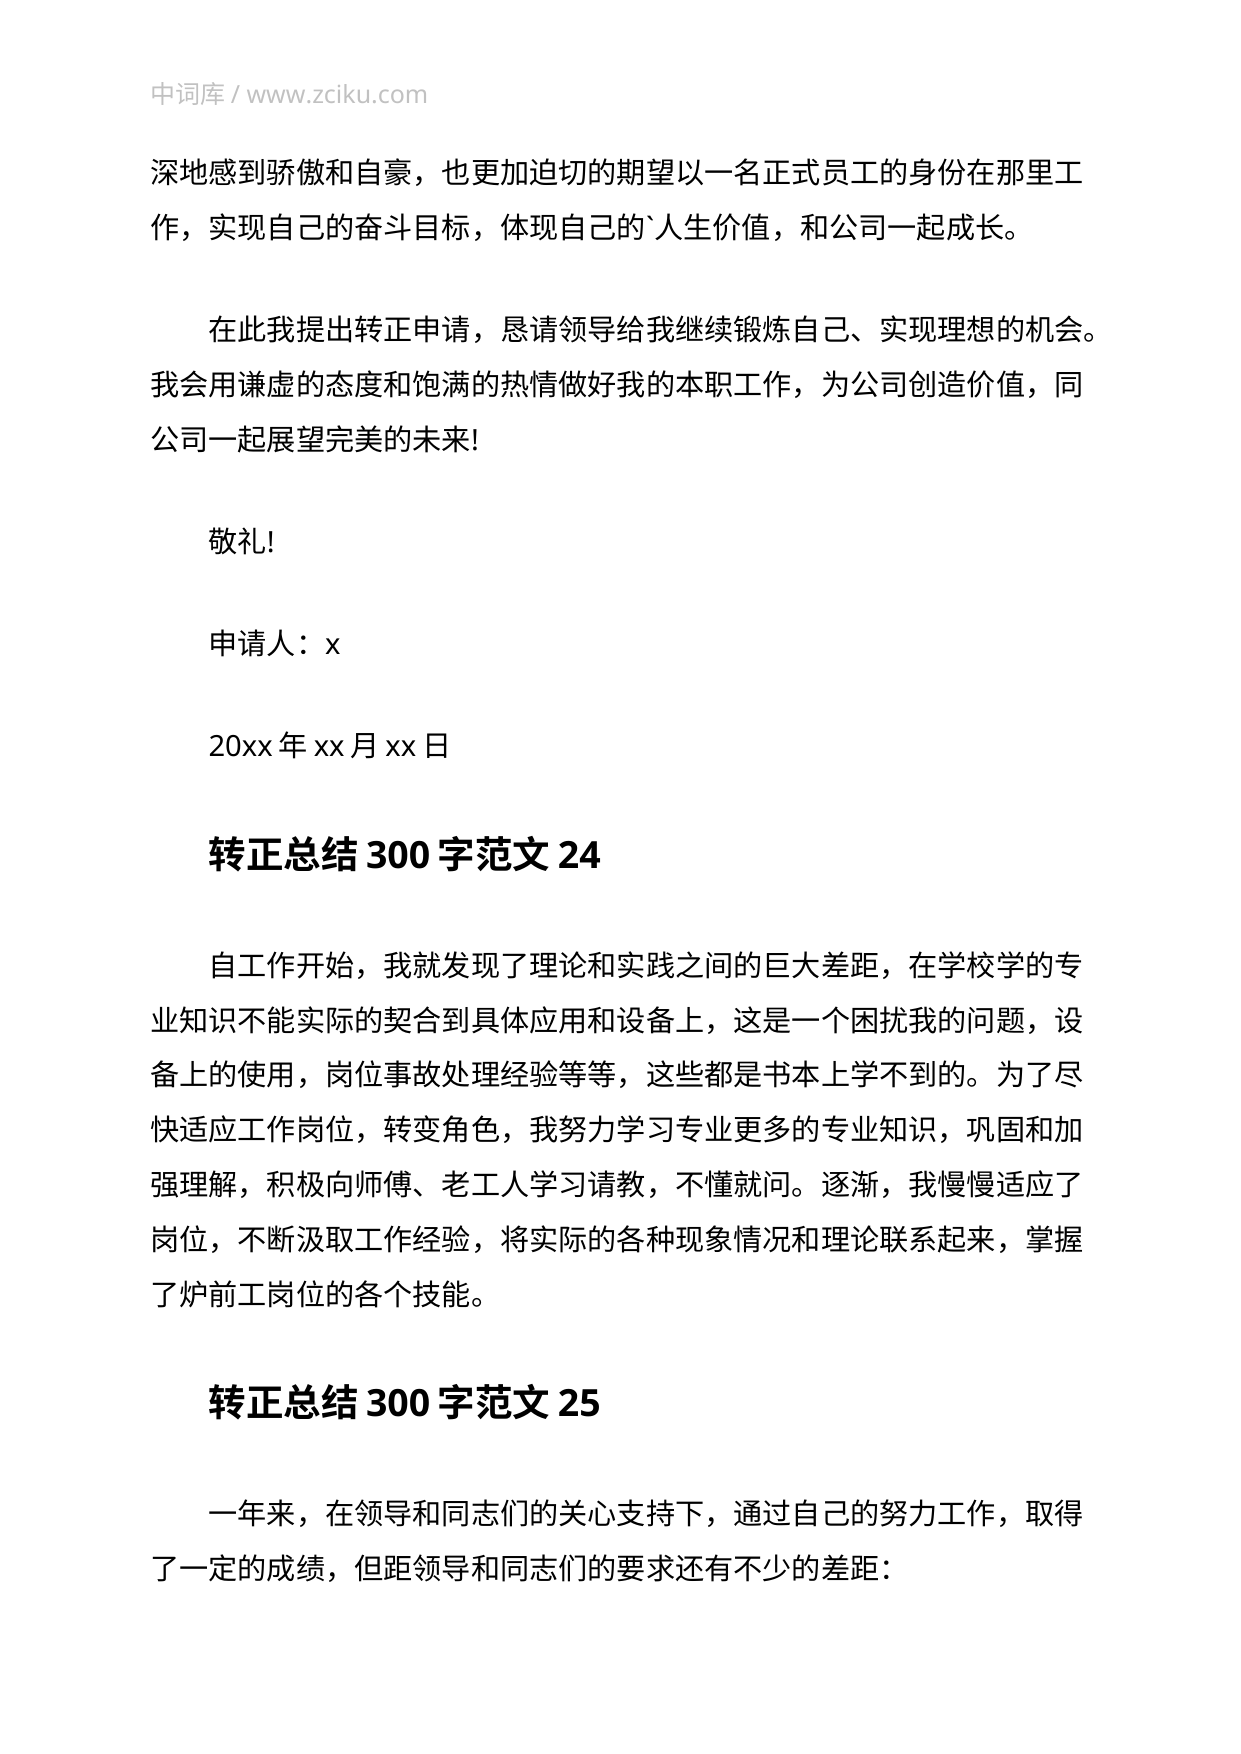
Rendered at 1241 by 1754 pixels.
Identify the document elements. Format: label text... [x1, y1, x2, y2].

text 转正总结300字范文25 [150, 1373, 1090, 1428]
text 敬礼! [150, 519, 1090, 561]
text 在此我提出转正申请，恳请领导给我继续锻炼自己、实现理想的机会。我会用谦虚的态度和饱满的热情做好我的本职工作，为公司创造价值，同公司一起展望完美的未来! [150, 307, 1090, 459]
text 一年来，在领导和同志们的关心支持下，通过自己的努力工作，取得了一定的成绩，但距领导和同志们的要求还有不少的差距： [150, 1491, 1090, 1588]
text 自工作开始，我就发现了理论和实践之间的巨大差距，在学校学的专业知识不能实际的契合到具体应用和设备上，这是一个困扰我的问题，设备上的使用，岗位事故处理经验等等，这些都是书本上学不到的。为了尽快适应工作岗位，转变角色，我努力学习专业更多的专业知识，巩固和加强理解，积极向师傅、老工人学习请教，不懂就问。逐渐，我慢慢适应了岗位，不断汲取工作经验，将实际的各种现象情况和理论联系起来，掌握了炉前工岗位的各个技能。 [150, 942, 1090, 1314]
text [150, 150, 1090, 247]
text 20xx年xx月xx日 [150, 723, 1090, 765]
text 申请人：x [150, 621, 1090, 663]
text 转正总结300字范文24 [150, 824, 1090, 879]
